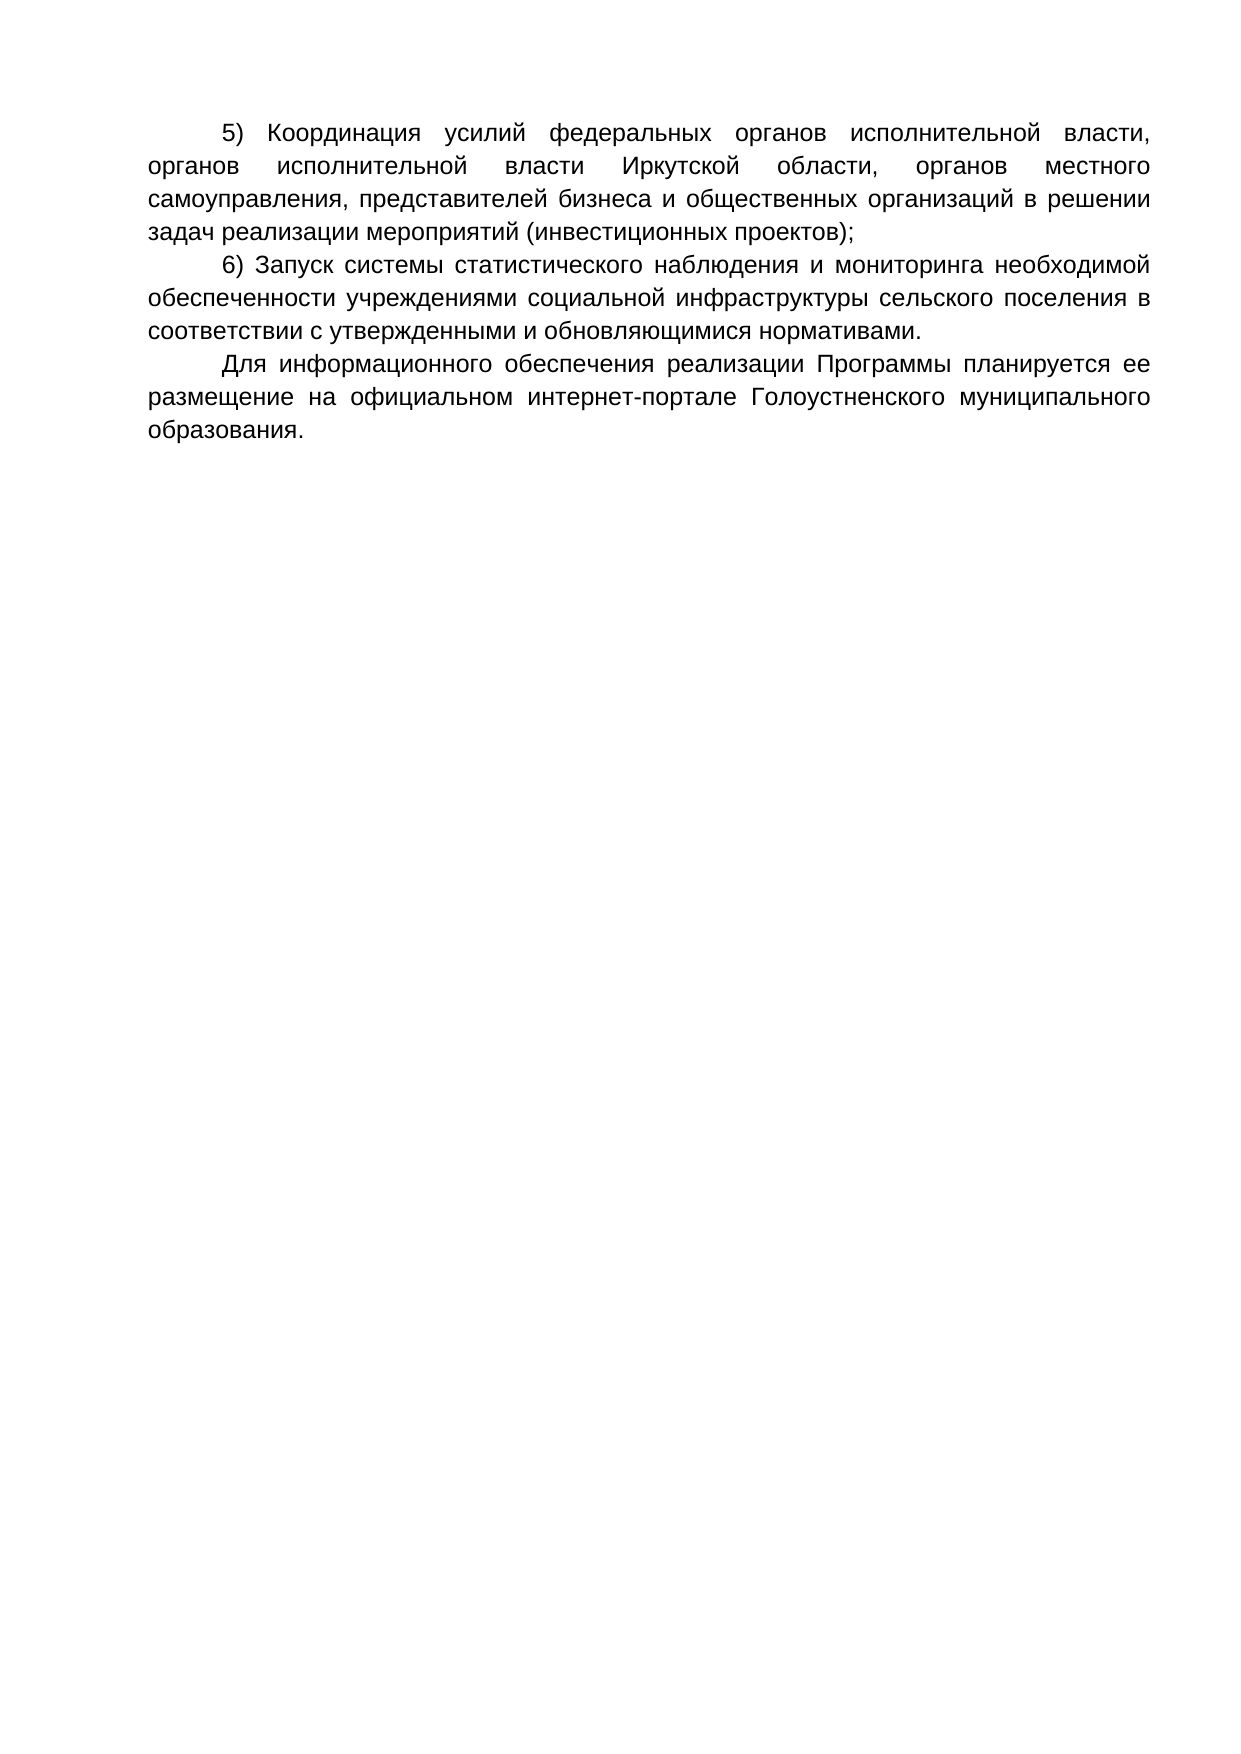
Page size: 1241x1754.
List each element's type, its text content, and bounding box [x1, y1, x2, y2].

list Для информационного обеспечения реализации Программы планируется ее размещение на официальном интернет-портале Голоустненского муниципального образования. [148, 349, 1152, 444]
text 6) Запуск системы статистического наблюдения и мониторинга необходимой обеспеченности учреждениями социальной инфраструктуры сельского поселения в соответствии с утвержденными и обновляющимися нормативами. [148, 250, 1152, 345]
text 5) Координация усилий федеральных органов исполнительной власти, органов исполнительной власти Иркутской области, органов местного самоуправления, представителей бизнеса и общественных организаций в решении задач реализации мероприятий (инвестиционных проектов); [148, 118, 1152, 246]
